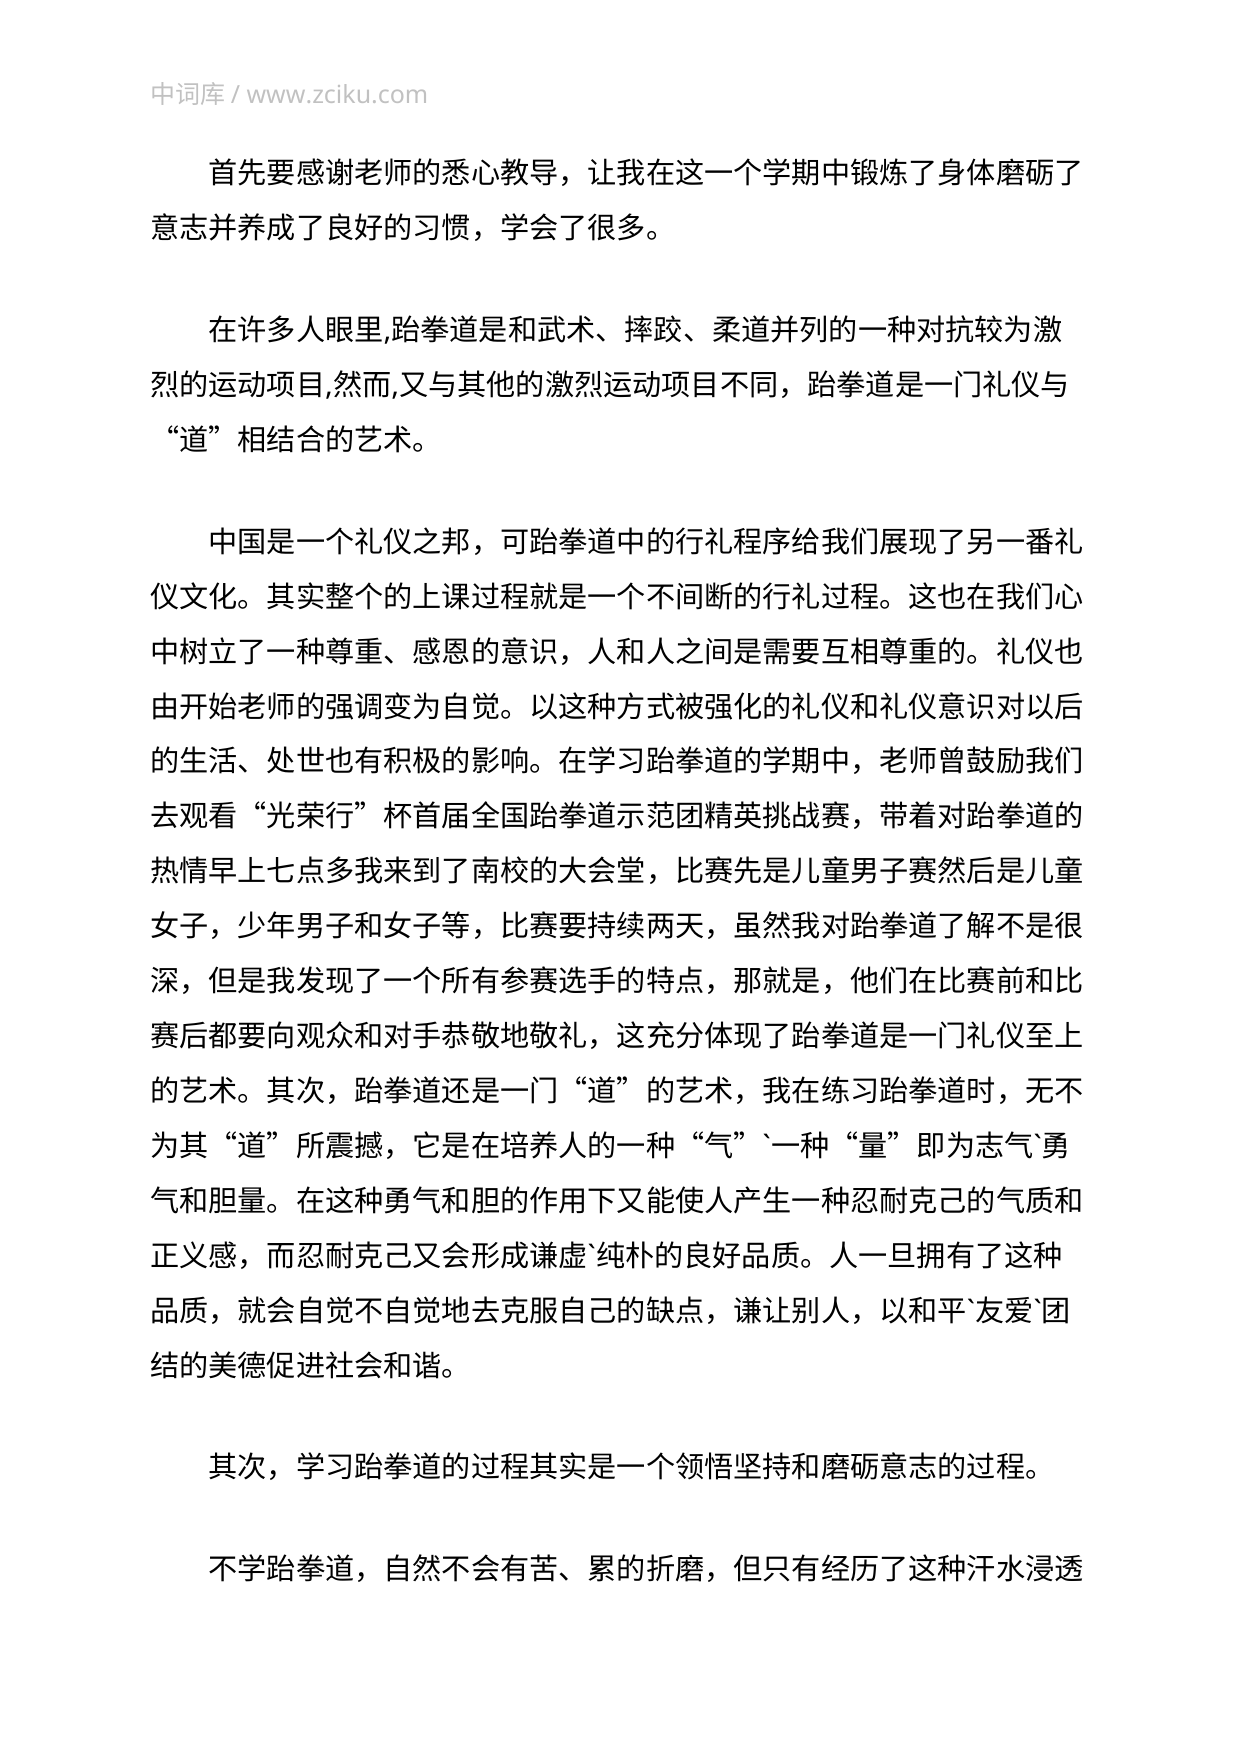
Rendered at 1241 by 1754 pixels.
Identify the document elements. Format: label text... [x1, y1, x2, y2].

text 在许多人眼里,跆拳道是和武术、摔跤、柔道并列的一种对抗较为激烈的运动项目,然而,又与其他的激烈运动项目不同，跆拳道是一门礼仪与“道”相结合的艺术。 [150, 307, 1090, 459]
text 首先要感谢老师的悉心教导，让我在这一个学期中锻炼了身体磨砺了意志并养成了良好的习惯，学会了很多。 [150, 150, 1090, 247]
text 中国是一个礼仪之邦，可跆拳道中的行礼程序给我们展现了另一番礼仪文化。其实整个的上课过程就是一个不间断的行礼过程。这也在我们心中树立了一种尊重、感恩的意识，人和人之间是需要互相尊重的。礼仪也由开始老师的强调变为自觉。以这种方式被强化的礼仪和礼仪意识对以后的生活、处世也有积极的影响。在学习跆拳道的学期中，老师曾鼓励我们去观看“光荣行”杯首届全国跆拳道示范团精英挑战赛，带着对跆拳道的热情早上七点多我来到了南校的大会堂，比赛先是儿童男子赛然后是儿童女子，少年男子和女子等，比赛要持续两天，虽然我对跆拳道了解不是很深，但是我发现了一个所有参赛选手的特点，那就是，他们在比赛前和比赛后都要向观众和对手恭敬地敬礼，这充分体现了跆拳道是一门礼仪至上的艺术。其次，跆拳道还是一门“道”的艺术，我在练习跆拳道时，无不为其“道”所震撼，它是在培养人的一种“气”`一种“量”即为志气`勇气和胆量。在这种勇气和胆的作用下又能使人产生一种忍耐克己的气质和正义感，而忍耐克己又会形成谦虚`纯朴的良好品质。人一旦拥有了这种品质，就会自觉不自觉地去克服自己的缺点，谦让别人，以和平`友爱`团结的美德促进社会和谐。 [150, 518, 1090, 1384]
text 其次，学习跆拳道的过程其实是一个领悟坚持和磨砺意志的过程。 [150, 1444, 1090, 1486]
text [150, 1546, 1090, 1588]
